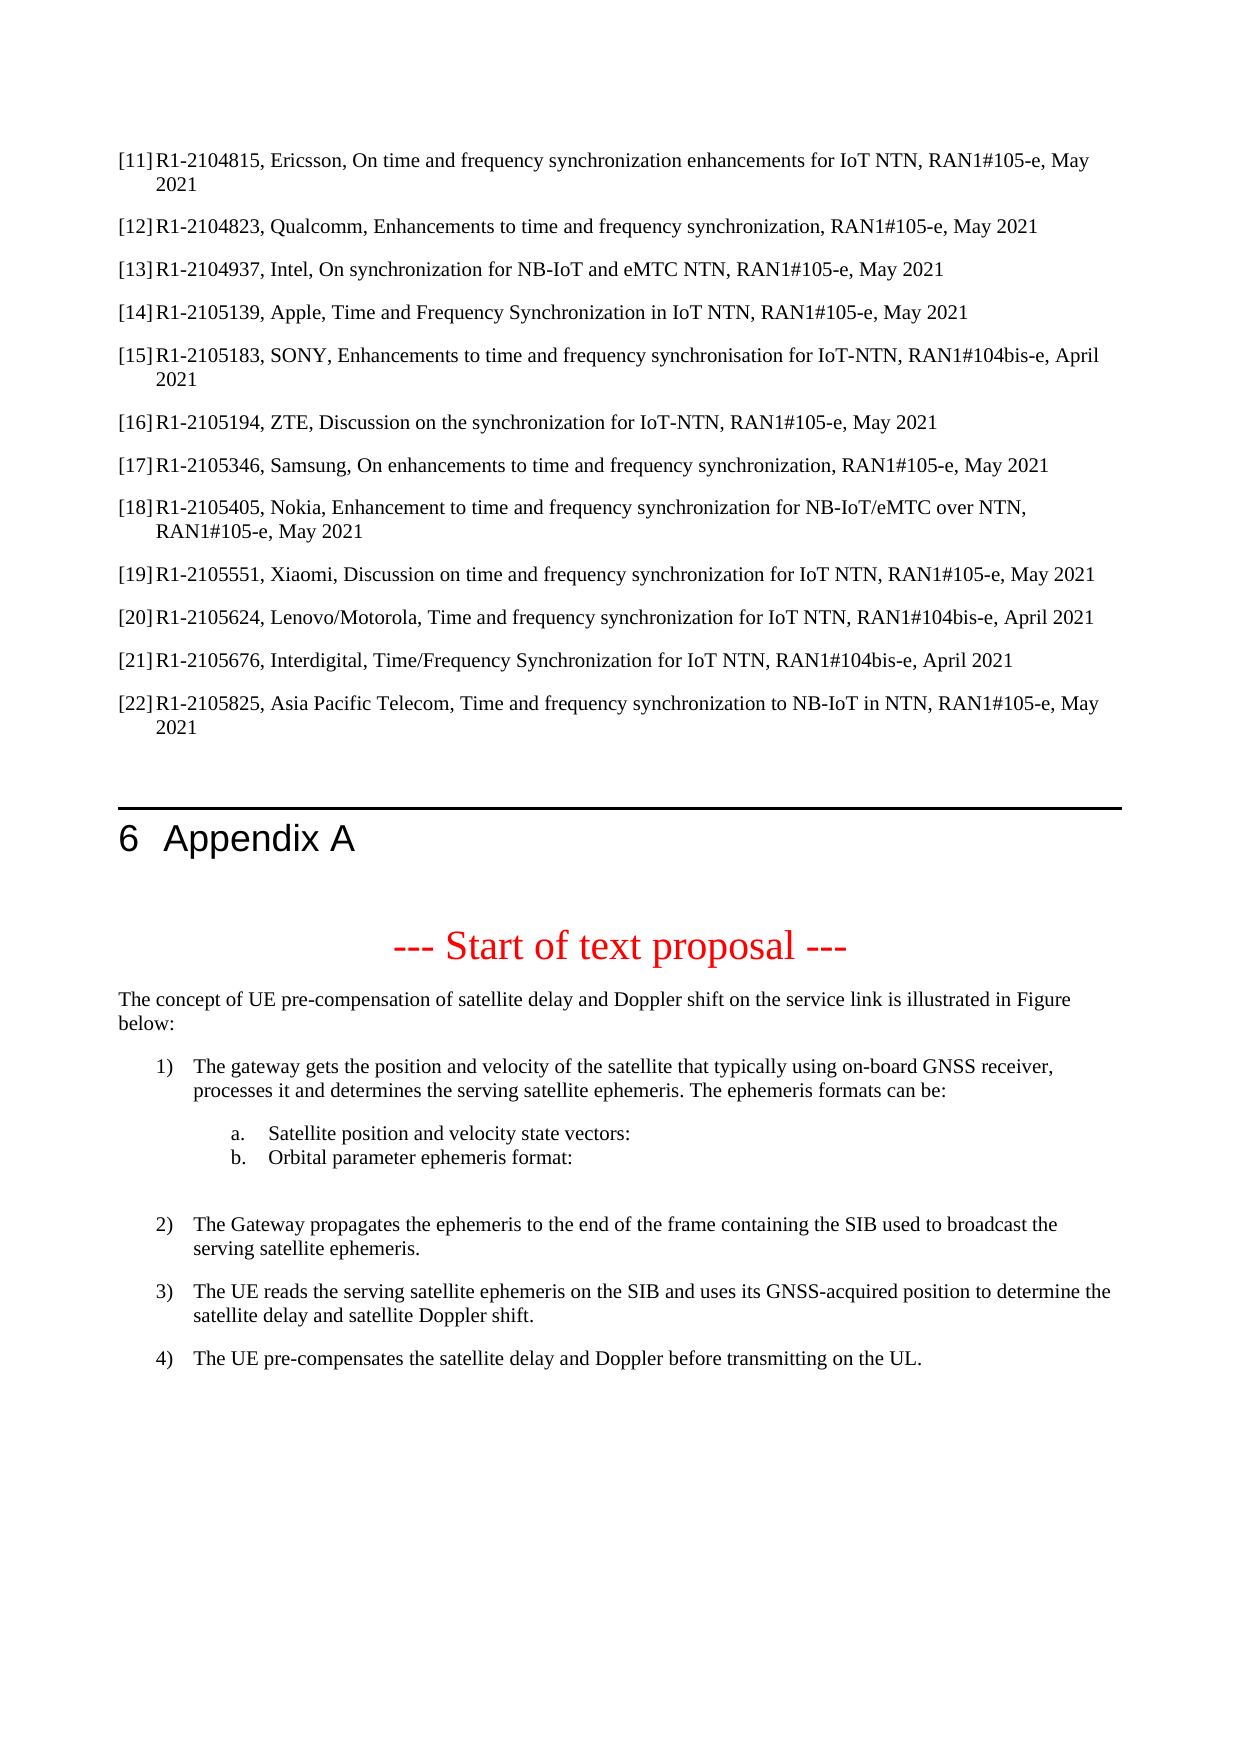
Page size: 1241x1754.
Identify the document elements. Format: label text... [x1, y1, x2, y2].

list The Gateway propagates the ephemeris to the end of the frame containing the SIB used to broadcast the serving satellite ephemeris. [156, 1212, 1122, 1260]
list R1-2105551, Xiaomi, Discussion on time and frequency synchronization for IoT NTN, RAN1#105-e, May 2021 [118, 562, 1122, 586]
list R1-2105139, Apple, Time and Frequency Synchronization in IoT NTN, RAN1#105-e, May 2021 [118, 300, 1122, 324]
list Orbital parameter ephemeris format: [231, 1145, 1122, 1169]
list R1-2105194, ZTE, Discussion on the synchronization for IoT-NTN, RAN1#105-e, May 2021 [118, 410, 1122, 434]
list The gateway gets the position and velocity of the satellite that typically using on-board GNSS receiver, processes it and determines the serving satellite ephemeris. The ephemeris formats can be: [156, 1054, 1122, 1102]
list R1-2105676, Interdigital, Time/Frequency Synchronization for IoT NTN, RAN1#104bis-e, April 2021 [118, 648, 1122, 672]
text The concept of UE pre-compensation of satellite delay and Doppler shift on the service link is illustrated in Figure below: [118, 987, 1122, 1035]
text --- Start of text proposal --- [118, 921, 1122, 968]
list Satellite position and velocity state vectors: [231, 1121, 1122, 1145]
list R1-2104937, Intel, On synchronization for NB-IoT and eMTC NTN, RAN1#105-e, May 2021 [118, 257, 1122, 281]
subtitle Appendix A [118, 810, 1122, 859]
list R1-2105346, Samsung, On enhancements to time and frequency synchronization, RAN1#105-e, May 2021 [118, 452, 1122, 477]
list R1-2105624, Lenovo/Motorola, Time and frequency synchronization for IoT NTN, RAN1#104bis-e, April 2021 [118, 605, 1122, 629]
list R1-2105825, Asia Pacific Telecom, Time and frequency synchronization to NB-IoT in NTN, RAN1#105-e, May 2021 [118, 691, 1122, 739]
list The UE pre-compensates the satellite delay and Doppler before transmitting on the UL. [156, 1346, 1122, 1370]
list R1-2105405, Nokia, Enhancement to time and frequency synchronization for NB-IoT/eMTC over NTN, RAN1#105-e, May 2021 [118, 495, 1122, 543]
list R1-2104815, Ericsson, On time and frequency synchronization enhancements for IoT NTN, RAN1#105-e, May 2021 [118, 147, 1122, 196]
list The UE reads the serving satellite ephemeris on the SIB and uses its GNSS-acquired position to determine the satellite delay and satellite Doppler shift. [156, 1279, 1122, 1327]
list R1-2105183, SONY, Enhancements to time and frequency synchronisation for IoT-NTN, RAN1#104bis-e, April 2021 [118, 343, 1122, 391]
list R1-2104823, Qualcomm, Enhancements to time and frequency synchronization, RAN1#105-e, May 2021 [118, 214, 1122, 238]
